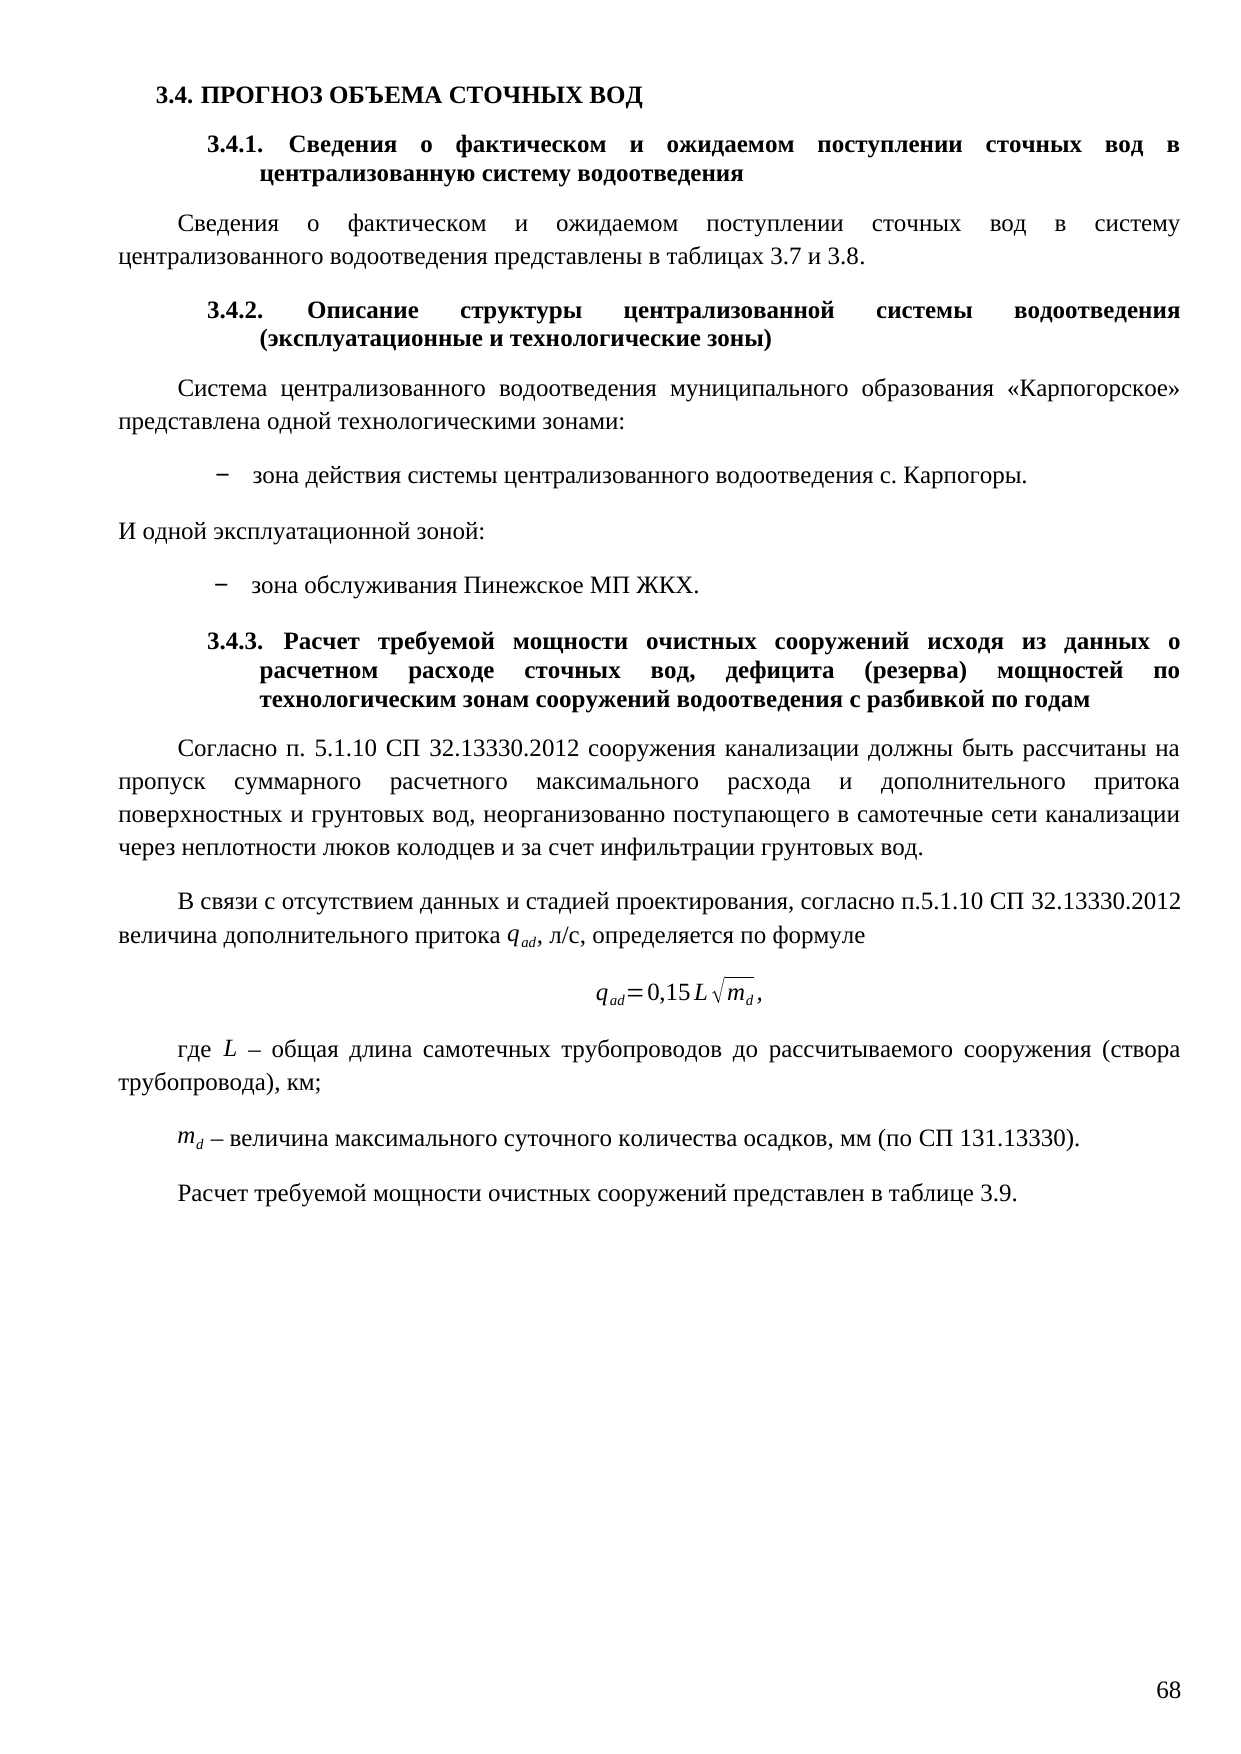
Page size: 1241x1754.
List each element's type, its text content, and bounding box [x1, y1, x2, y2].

text Система централизованного водоотведения муниципального образования «Карпогорское» представлена одной технологическими зонами: [118, 373, 1181, 435]
subtitle Описание структуры централизованной системы водоотведения (эксплуатационные и технологические зоны) [207, 295, 1181, 352]
subtitle Расчет требуемой мощности очистных сооружений исходя из данных о расчетном расходе сточных вод, дефицита (резерва) мощностей по технологическим зонам сооружений водоотведения с разбивкой по годам [207, 626, 1181, 712]
text Согласно п. 5.1.10 СП 32.13330.2012 сооружения канализации должны быть рассчитаны на пропуск суммарного расчетного максимального расхода и дополнительного притока поверхностных и грунтовых вод, неорганизованно поступающего в самотечные сети канализации через неплотности люков колодцев и за счет инфильтрации грунтовых вод. [118, 733, 1181, 861]
text Расчет требуемой мощности очистных сооружений представлен в таблице 3.9. [118, 1178, 1181, 1207]
text И одной эксплуатационной зоной: [118, 516, 1181, 545]
text где – общая длина самотечных трубопроводов до рассчитываемого сооружения (створа трубопровода), км; [118, 1034, 1181, 1096]
subtitle Сведения о фактическом и ожидаемом поступлении сточных вод в централизованную систему водоотведения [207, 129, 1181, 187]
text Сведения о фактическом и ожидаемом поступлении сточных вод в систему централизованного водоотведения представлены в таблицах 3.7 и 3.8. [118, 208, 1181, 269]
text В связи с отсутствием данных и стадией проектирования, согласно п.5.1.10 СП 32.13330.2012 величина дополнительного притока , л/с, определяется по формуле [118, 886, 1181, 951]
text – величина максимального суточного количества осадков, мм (по СП 131.13330). [118, 1121, 1181, 1153]
list зона действия системы централизованного водоотведения с. Карпогоры. [215, 460, 1181, 491]
list зона обслуживания Пинежское МП ЖКХ. [213, 570, 1181, 601]
subtitle ПРОГНОЗ ОБЪЕМА СТОЧНЫХ ВОД [156, 80, 1181, 109]
